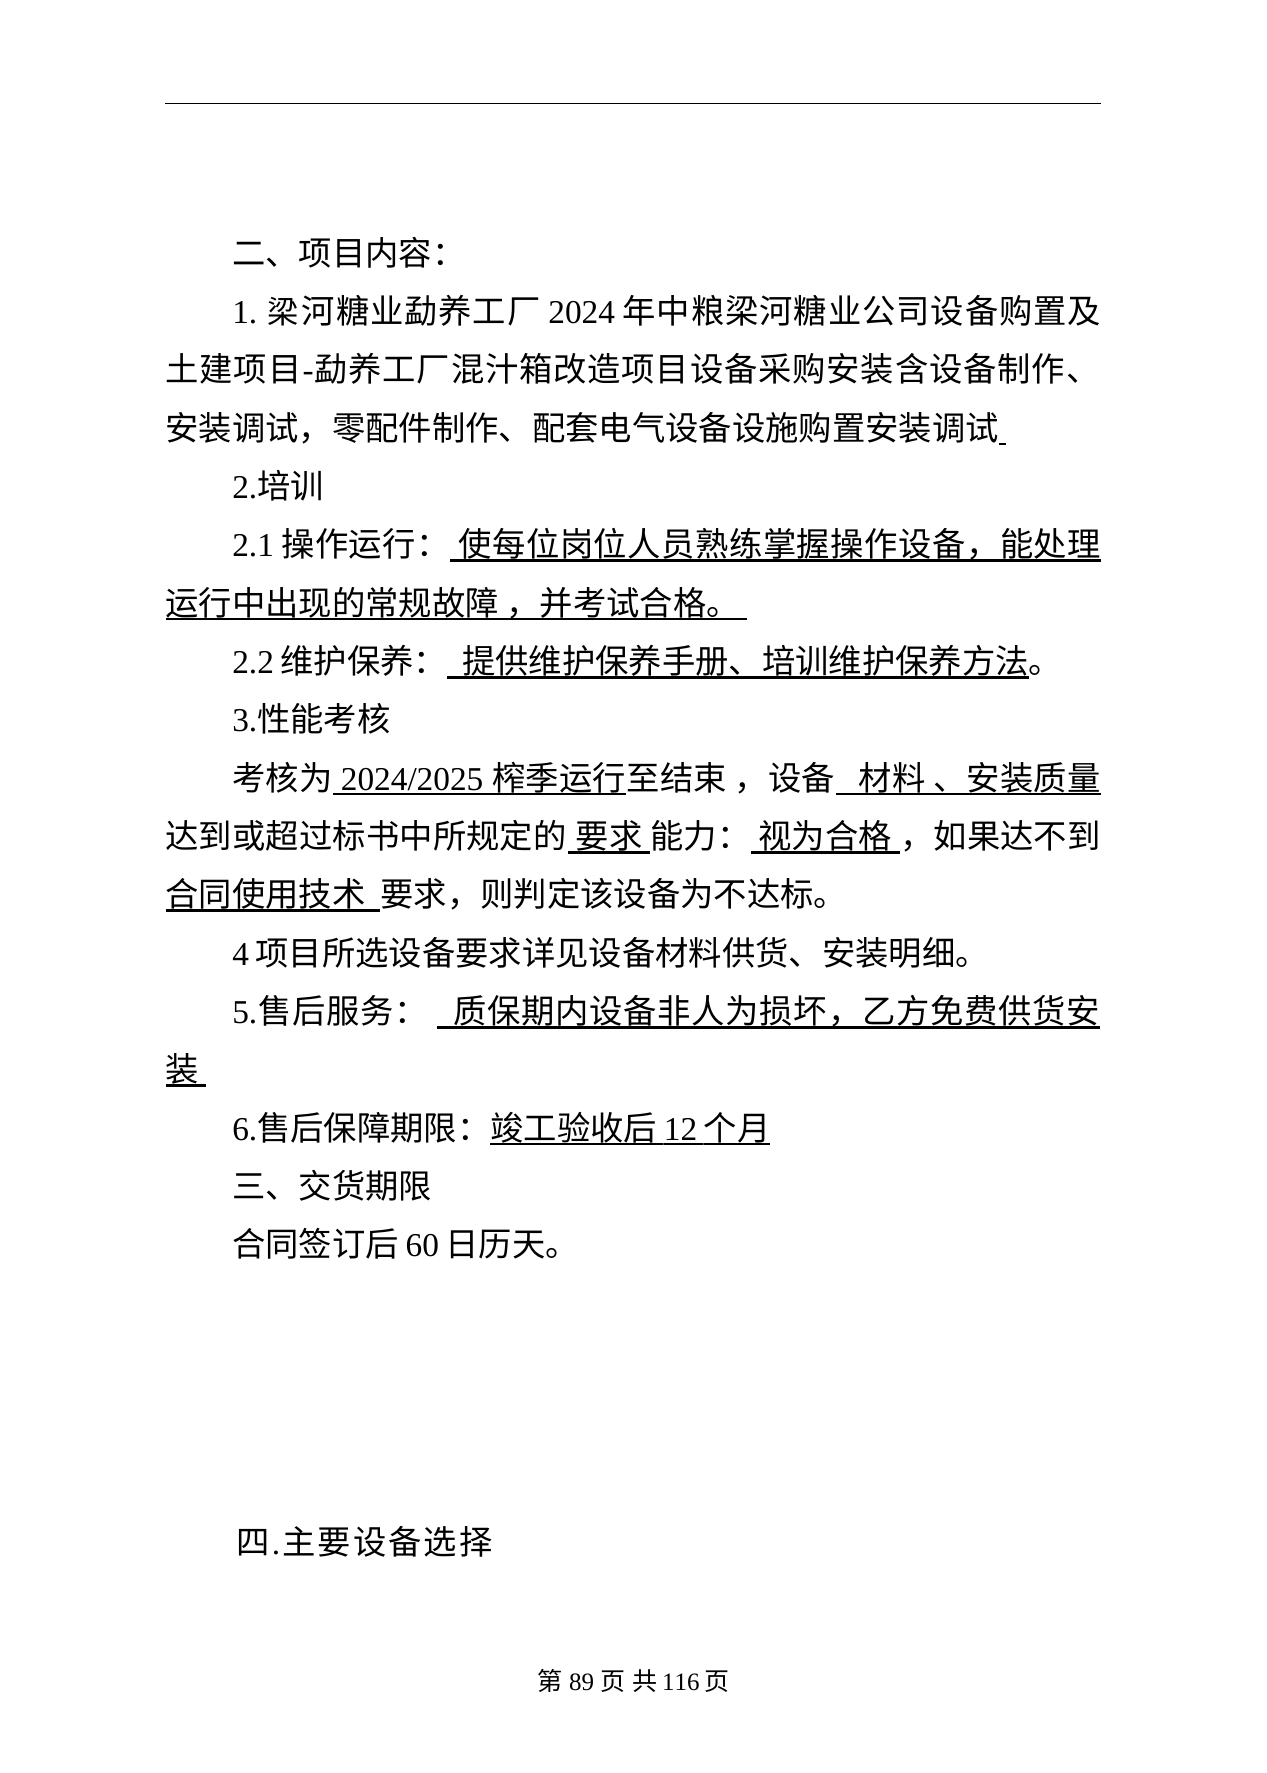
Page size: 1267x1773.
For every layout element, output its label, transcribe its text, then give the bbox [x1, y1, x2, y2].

text 四.主要设备选择 [165, 1514, 1101, 1564]
text 2.培训 [165, 452, 1101, 510]
text 4项目所选设备要求详见设备材料供货、安装明细。 [165, 918, 1101, 977]
text 考核为 2024/2025 榨季运行至结束 ，设备 材料 、安装质量 达到或超过标书中所规定的 要求 能力： 视为合格 ，如果达不到 合同使用技术 要求，则判定该设备为不达标。 [165, 743, 1101, 918]
text 二、项目内容： [165, 218, 1101, 277]
text 3.性能考核 [165, 685, 1101, 743]
text 6.售后保障期限：竣工验收后12个月 [165, 1093, 1101, 1152]
text 1. 梁河糖业勐养工厂2024年中粮梁河糖业公司设备购置及土建项目-勐养工厂混汁箱改造项目设备采购安装含设备制作、安装调试，零配件制作、配套电气设备设施购置安装调试 [165, 277, 1101, 452]
text 三、交货期限 [165, 1152, 1101, 1210]
text 2.1操作运行： 使每位岗位人员熟练掌握操作设备，能处理运行中出现的常规故障 ，并考试合格。 [165, 510, 1101, 627]
text 合同签订后60日历天。 [165, 1210, 1101, 1268]
text 2.2维护保养： 提供维护保养手册、培训维护保养方法。 [165, 627, 1101, 685]
text 5.售后服务： 质保期内设备非人为损坏，乙方免费供货安装 [165, 977, 1101, 1093]
